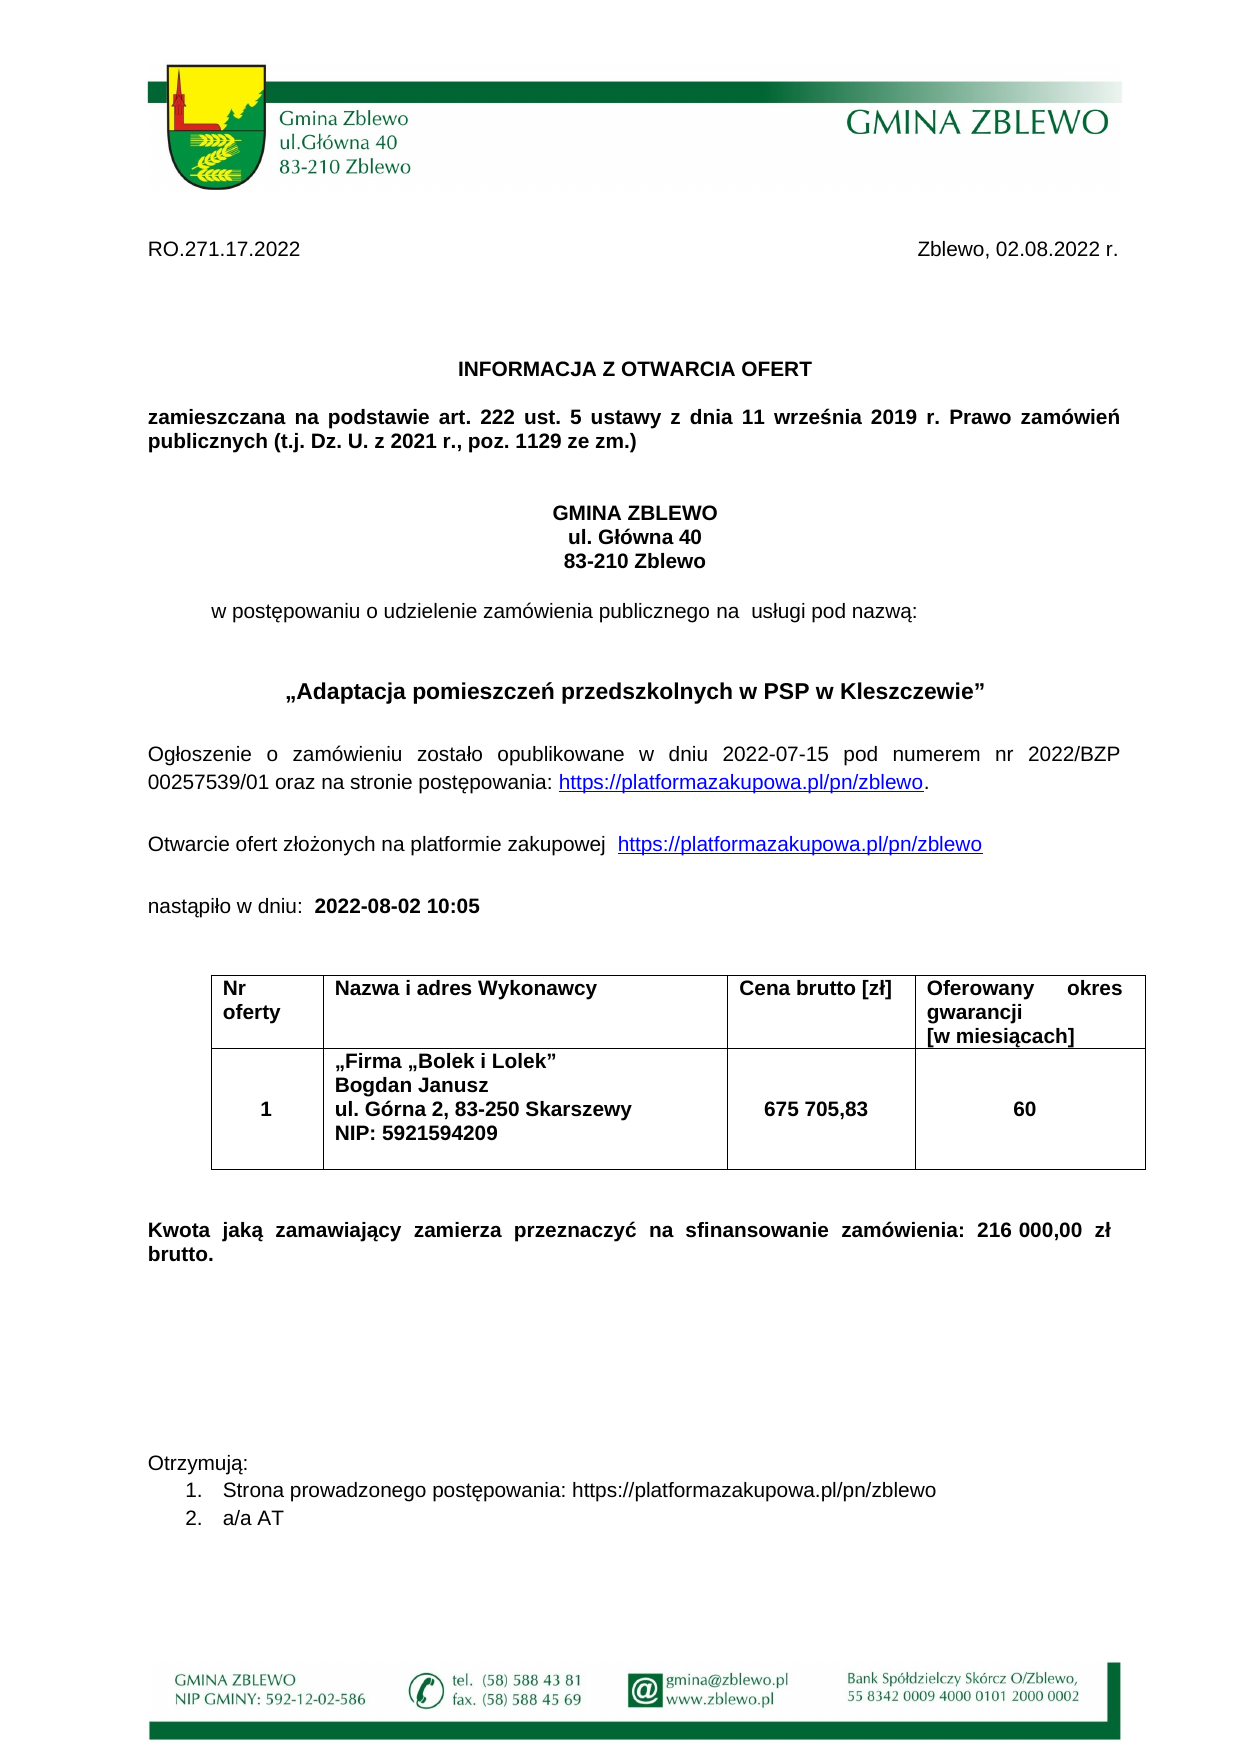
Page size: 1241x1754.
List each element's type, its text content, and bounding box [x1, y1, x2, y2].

table_header Nazwa i adres Wykonawcy [324, 976, 727, 1048]
text Otrzymują: [148, 1451, 1122, 1475]
text w postępowaniu o udzielenie zamówienia publicznego na usługi pod nazwą: [148, 599, 1122, 623]
text Kwota jaką zamawiający zamierza przeznaczyć na sfinansowanie zamówienia: 216 000,00 zł brutto. [148, 1217, 1111, 1265]
table_cell 1 [212, 1049, 323, 1168]
text 83-210 Zblewo [148, 549, 1122, 573]
table_header Nr oferty [212, 976, 323, 1048]
text nastąpiło w dniu: 2022-08-02 10:05 [148, 892, 1122, 919]
list Strona prowadzonego postępowania: https://platformazakupowa.pl/pn/zblewo [185, 1478, 1122, 1502]
table_cell „Firma „Bolek i Lolek” Bogdan Janusz ul. Górna 2, 83-250 Skarszewy NIP: 5921594209 [324, 1049, 727, 1168]
table_cell 675 705,83 [728, 1049, 915, 1168]
text „Adaptacja pomieszczeń przedszkolnych w PSP w Kleszczewie” [148, 677, 1122, 705]
text Otwarcie ofert złożonych na platformie zakupowej https://platformazakupowa.pl/pn/zblewo [148, 829, 1122, 857]
picture [147, 1661, 1123, 1743]
text zamieszczana na podstawie art. 222 ust. 5 ustawy z dnia 11 września 2019 r. Prawo zamówień publicznych (t.j. Dz. U. z 2021 r., poz. 1129 ze zm.) [148, 405, 1122, 453]
text ul. Główna 40 [148, 525, 1122, 549]
text INFORMACJA Z OTWARCIA OFERT [148, 357, 1122, 381]
list a/a AT [185, 1506, 1122, 1530]
table_cell 60 [916, 1049, 1145, 1168]
text RO.271.17.2022 Zblewo, 02.08.2022 r. [148, 237, 1122, 261]
table_header Oferowany okres gwarancji [w miesiącach] [916, 976, 1145, 1048]
text Ogłoszenie o zamówieniu zostało opublikowane w dniu 2022-07-15 pod numerem nr 2022/BZP 00257539/01 oraz na stronie postępowania: https://platformazakupowa.pl/pn/zblewo. [148, 739, 1122, 795]
text GMINA ZBLEWO [148, 501, 1122, 525]
table_header Cena brutto [zł] [728, 976, 915, 1048]
picture [147, 59, 1123, 190]
